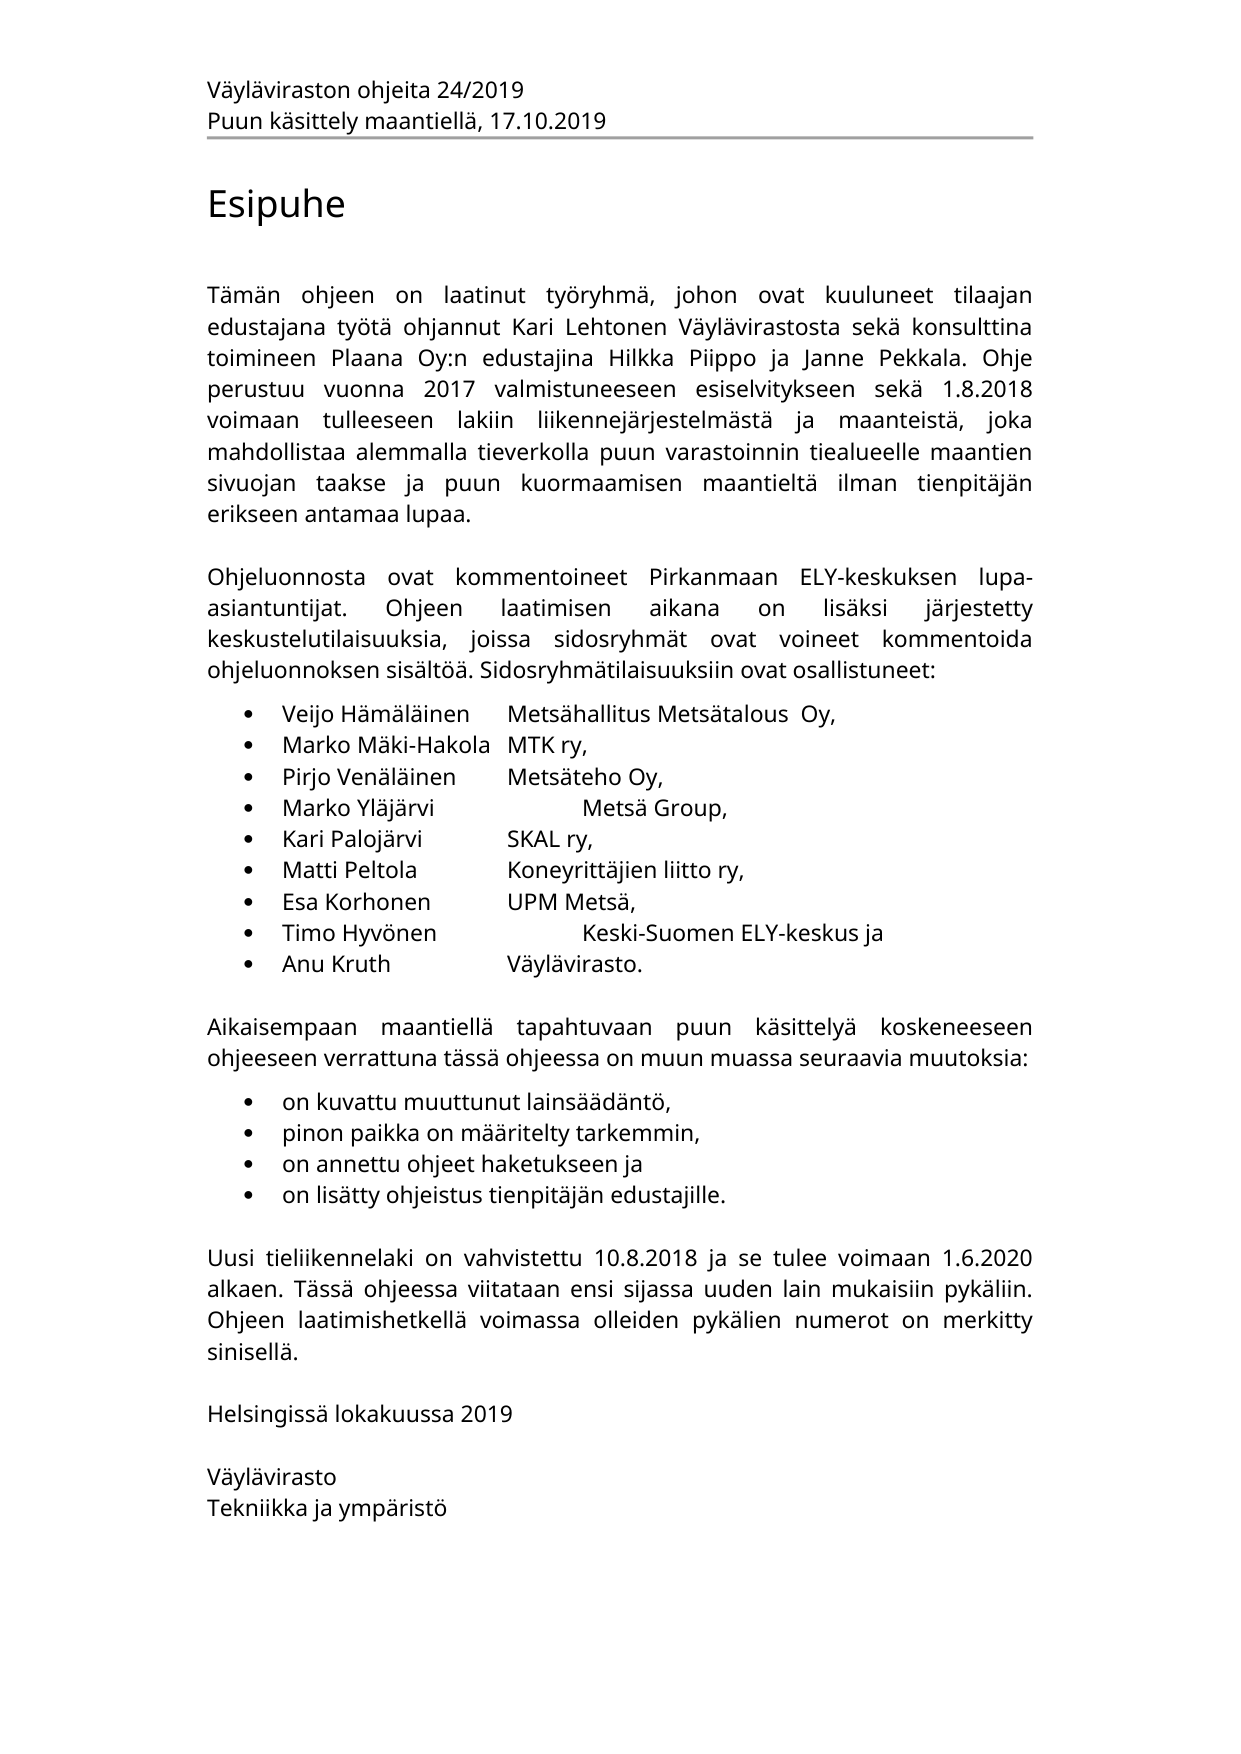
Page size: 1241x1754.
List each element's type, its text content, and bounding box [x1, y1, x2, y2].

list Marko Mäki-Hakola MTK ry, [244, 729, 1033, 761]
text Uusi tieliikennelaki on vahvistettu 10.8.2018 ja se tulee voimaan 1.6.2020 alkaen. Tässä ohjeessa viitataan ensi sijassa uuden lain mukaisiin pykäliin. Ohjeen laatimishetkellä voimassa olleiden pykälien numerot on merkitty sinisellä. [207, 1242, 1033, 1367]
text Tämän ohjeen on laatinut työryhmä, johon ovat kuuluneet tilaajan edustajana työtä ohjannut Kari Lehtonen Väylävirastosta sekä konsulttina toimineen Plaana Oy:n edustajina Hilkka Piippo ja Janne Pekkala. Ohje perustuu vuonna 2017 valmistuneeseen esiselvitykseen sekä 1.8.2018 voimaan tulleeseen lakiin liikennejärjestelmästä ja maanteistä, joka mahdollistaa alemmalla tieverkolla puun varastoinnin tiealueelle maantien sivuojan taakse ja puun kuormaamisen maantieltä ilman tienpitäjän erikseen antamaa lupaa. [207, 279, 1033, 529]
list on lisätty ohjeistus tienpitäjän edustajille. [244, 1179, 1033, 1211]
list on kuvattu muuttunut lainsäädäntö, [244, 1086, 1033, 1117]
text Ohjeluonnosta ovat kommentoineet Pirkanmaan ELY-keskuksen lupa-asiantuntijat. Ohjeen laatimisen aikana on lisäksi järjestetty keskustelutilaisuuksia, joissa sidosryhmät ovat voineet kommentoida ohjeluonnoksen sisältöä. Sidosryhmätilaisuuksiin ovat osallistuneet: [207, 561, 1033, 686]
text Helsingissä lokakuussa 2019 [207, 1398, 1033, 1429]
list Esa Korhonen UPM Metsä, [244, 886, 1033, 917]
list on annettu ohjeet haketukseen ja [244, 1148, 1033, 1179]
list Matti Peltola Koneyrittäjien liitto ry, [244, 854, 1033, 886]
text Tekniikka ja ympäristö [207, 1492, 1033, 1523]
list Kari Palojärvi SKAL ry, [244, 823, 1033, 854]
list Marko Yläjärvi Metsä Group, [244, 792, 1033, 823]
text Aikaisempaan maantiellä tapahtuvaan puun käsittelyä koskeneeseen ohjeeseen verrattuna tässä ohjeessa on muun muassa seuraavia muutoksia: [207, 1011, 1033, 1073]
list Pirjo Venäläinen Metsäteho Oy, [244, 761, 1033, 792]
text Esipuhe [207, 177, 1033, 228]
list Timo Hyvönen Keski-Suomen ELY-keskus ja [244, 917, 1033, 948]
text Väylävirasto [207, 1461, 1033, 1492]
list Veijo Hämäläinen Metsähallitus Metsätalous Oy, [244, 698, 1033, 729]
list pinon paikka on määritelty tarkemmin, [244, 1117, 1033, 1148]
list Anu Kruth Väylävirasto. [244, 948, 1033, 979]
